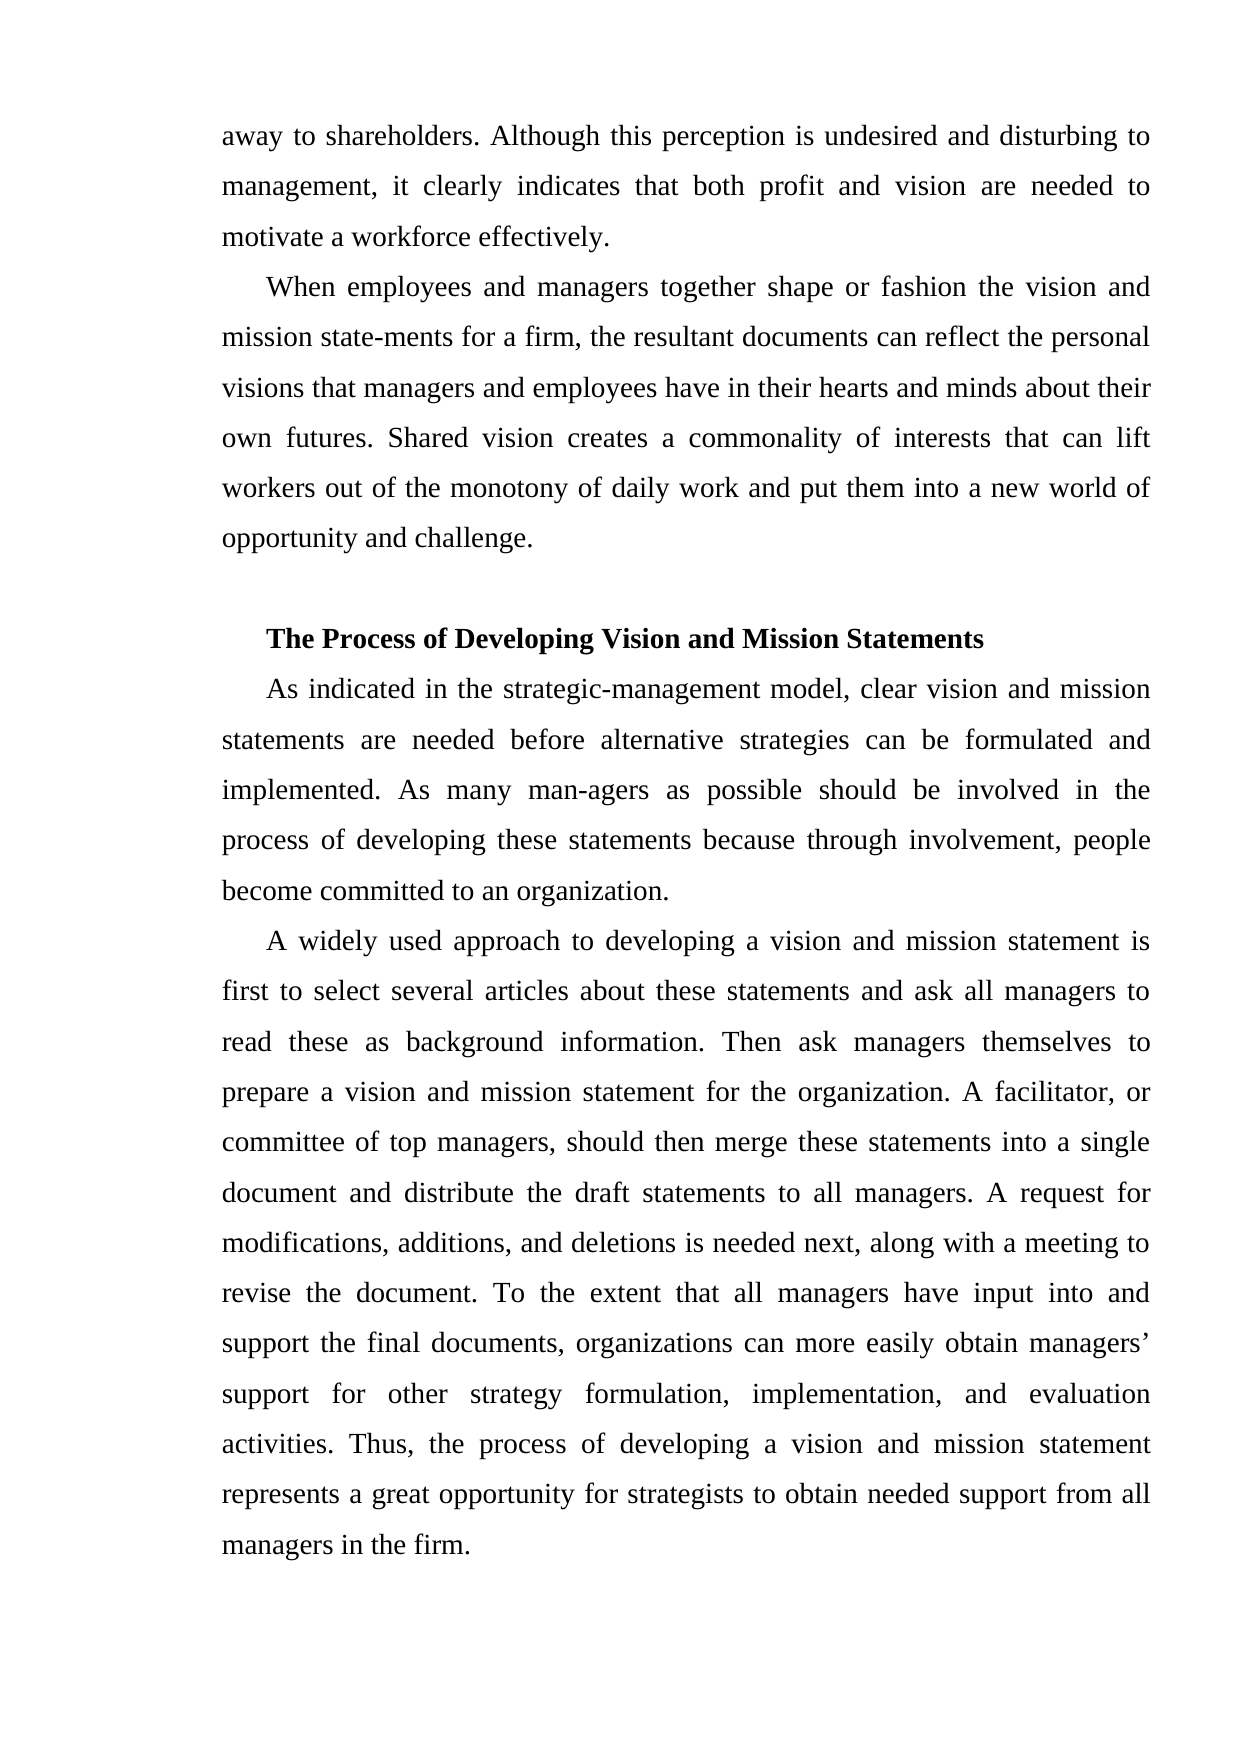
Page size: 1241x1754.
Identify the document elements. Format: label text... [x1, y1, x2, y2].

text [222, 118, 1152, 252]
text As indicated in the strategic-management model, clear vision and mission statements are needed before alternative strategies can be formulated and implemented. As many man-agers as possible should be involved in the process of developing these statements because through involvement, people become committed to an organization. [222, 672, 1152, 906]
text A widely used approach to developing a vision and mission statement is first to select several articles about these statements and ask all managers to read these as background information. Then ask managers themselves to prepare a vision and mission statement for the organization. A facilitator, or committee of top managers, should then merge these statements into a single document and distribute the draft statements to all managers. A request for modifications, additions, and deletions is needed next, along with a meeting to revise the document. To the extent that all managers have input into and support the final documents, organizations can more easily obtain managers’ support for other strategy formulation, implementation, and evaluation activities. Thus, the process of developing a vision and mission statement represents a great opportunity for strategists to obtain needed support from all managers in the firm. [222, 923, 1152, 1560]
text The Process of Developing Vision and Mission Statements [222, 621, 1152, 655]
text When employees and managers together shape or fashion the vision and mission state-ments for a firm, the resultant documents can reflect the personal visions that managers and employees have in their hearts and minds about their own futures. Shared vision creates a commonality of interests that can lift workers out of the monotony of daily work and put them into a new world of opportunity and challenge. [222, 269, 1152, 554]
